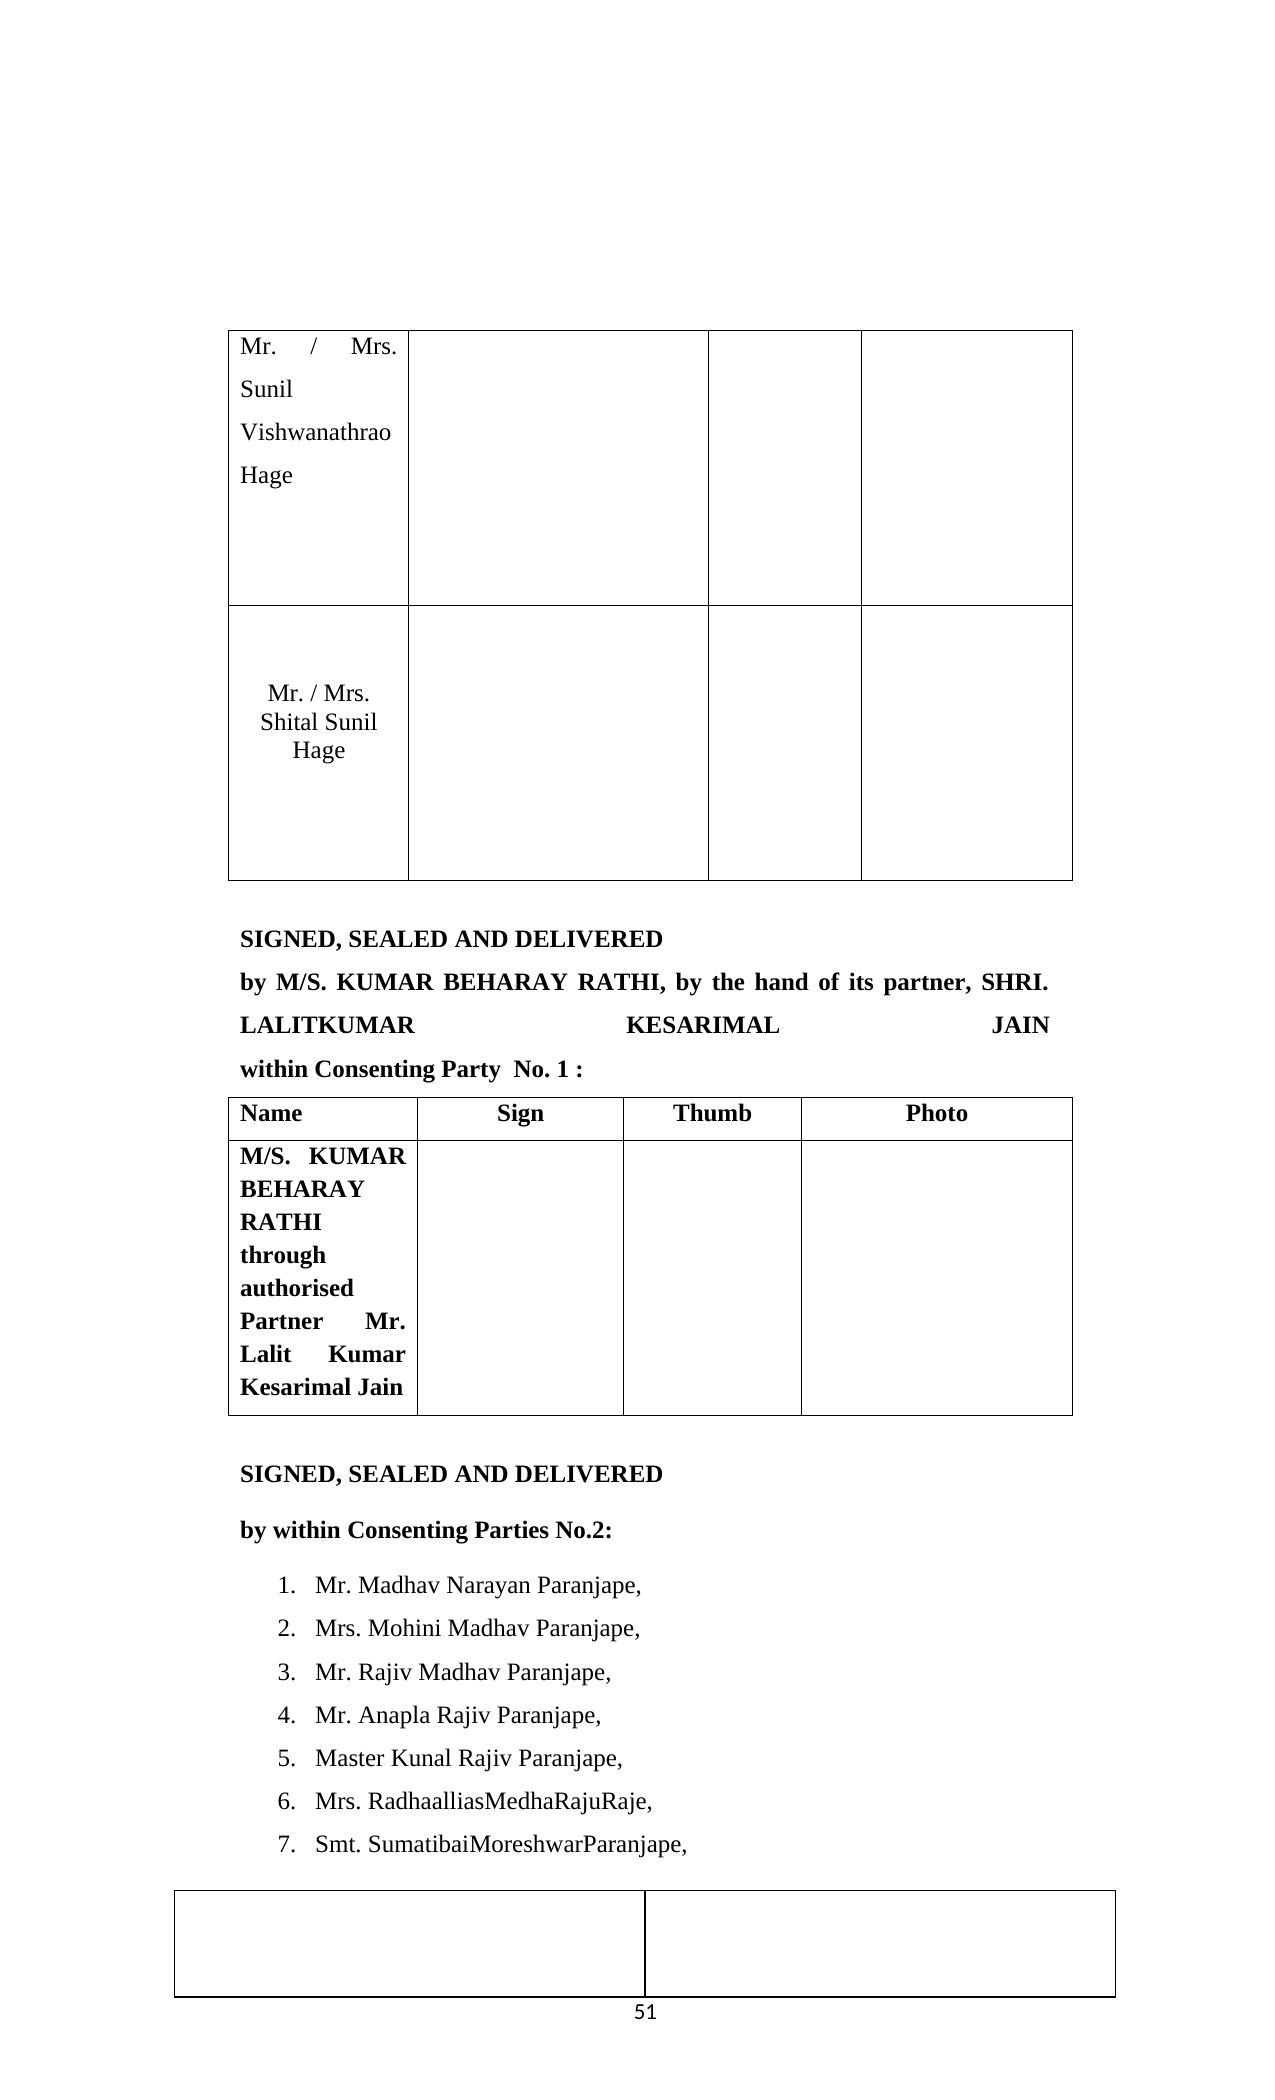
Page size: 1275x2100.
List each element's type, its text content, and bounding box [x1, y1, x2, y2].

table_header Thumb [624, 1098, 801, 1140]
text by M/S. KUMAR BEHARAY RATHI, by the hand of its partner, SHRI. LALITKUMAR KESARIMAL JAIN within Consenting Party No. 1 : [240, 967, 1050, 1082]
table_cell [862, 606, 1072, 880]
list Mr. Rajiv Madhav Paranjape, [277, 1657, 1050, 1685]
list Mr. Anapla Rajiv Paranjape, [277, 1700, 1050, 1728]
table_cell [709, 331, 861, 605]
table_cell [418, 1141, 623, 1415]
table_cell [624, 1141, 801, 1415]
table_cell [709, 606, 861, 880]
list Mr. Madhav Narayan Paranjape, [277, 1570, 1050, 1599]
list Master Kunal Rajiv Paranjape, [277, 1743, 1050, 1772]
table_header Sign [418, 1098, 623, 1140]
table_cell Mr. / Mrs. Sunil Vishwanathrao Hage [229, 331, 408, 605]
table_cell Mr. / Mrs. Shital Sunil Hage [229, 606, 408, 880]
table_header Name [229, 1098, 417, 1140]
list Smt. SumatibaiMoreshwarParanjape, [277, 1829, 1050, 1858]
text SIGNED, SEALED AND DELIVERED [240, 1459, 1050, 1488]
table_cell M/S. KUMAR BEHARAY RATHI through authorised Partner Mr. Lalit Kumar Kesarimal Jain [229, 1141, 417, 1415]
table_header Photo [802, 1098, 1072, 1140]
table_cell [409, 606, 708, 880]
list Mrs. Mohini Madhav Paranjape, [277, 1613, 1050, 1642]
table_cell [862, 331, 1072, 605]
text SIGNED, SEALED AND DELIVERED [240, 924, 1050, 953]
table_cell [409, 331, 708, 605]
text by within Consenting Parties No.2: [240, 1515, 1050, 1543]
table_cell [802, 1141, 1072, 1415]
list Mrs. RadhaalliasMedhaRajuRaje, [277, 1786, 1050, 1815]
